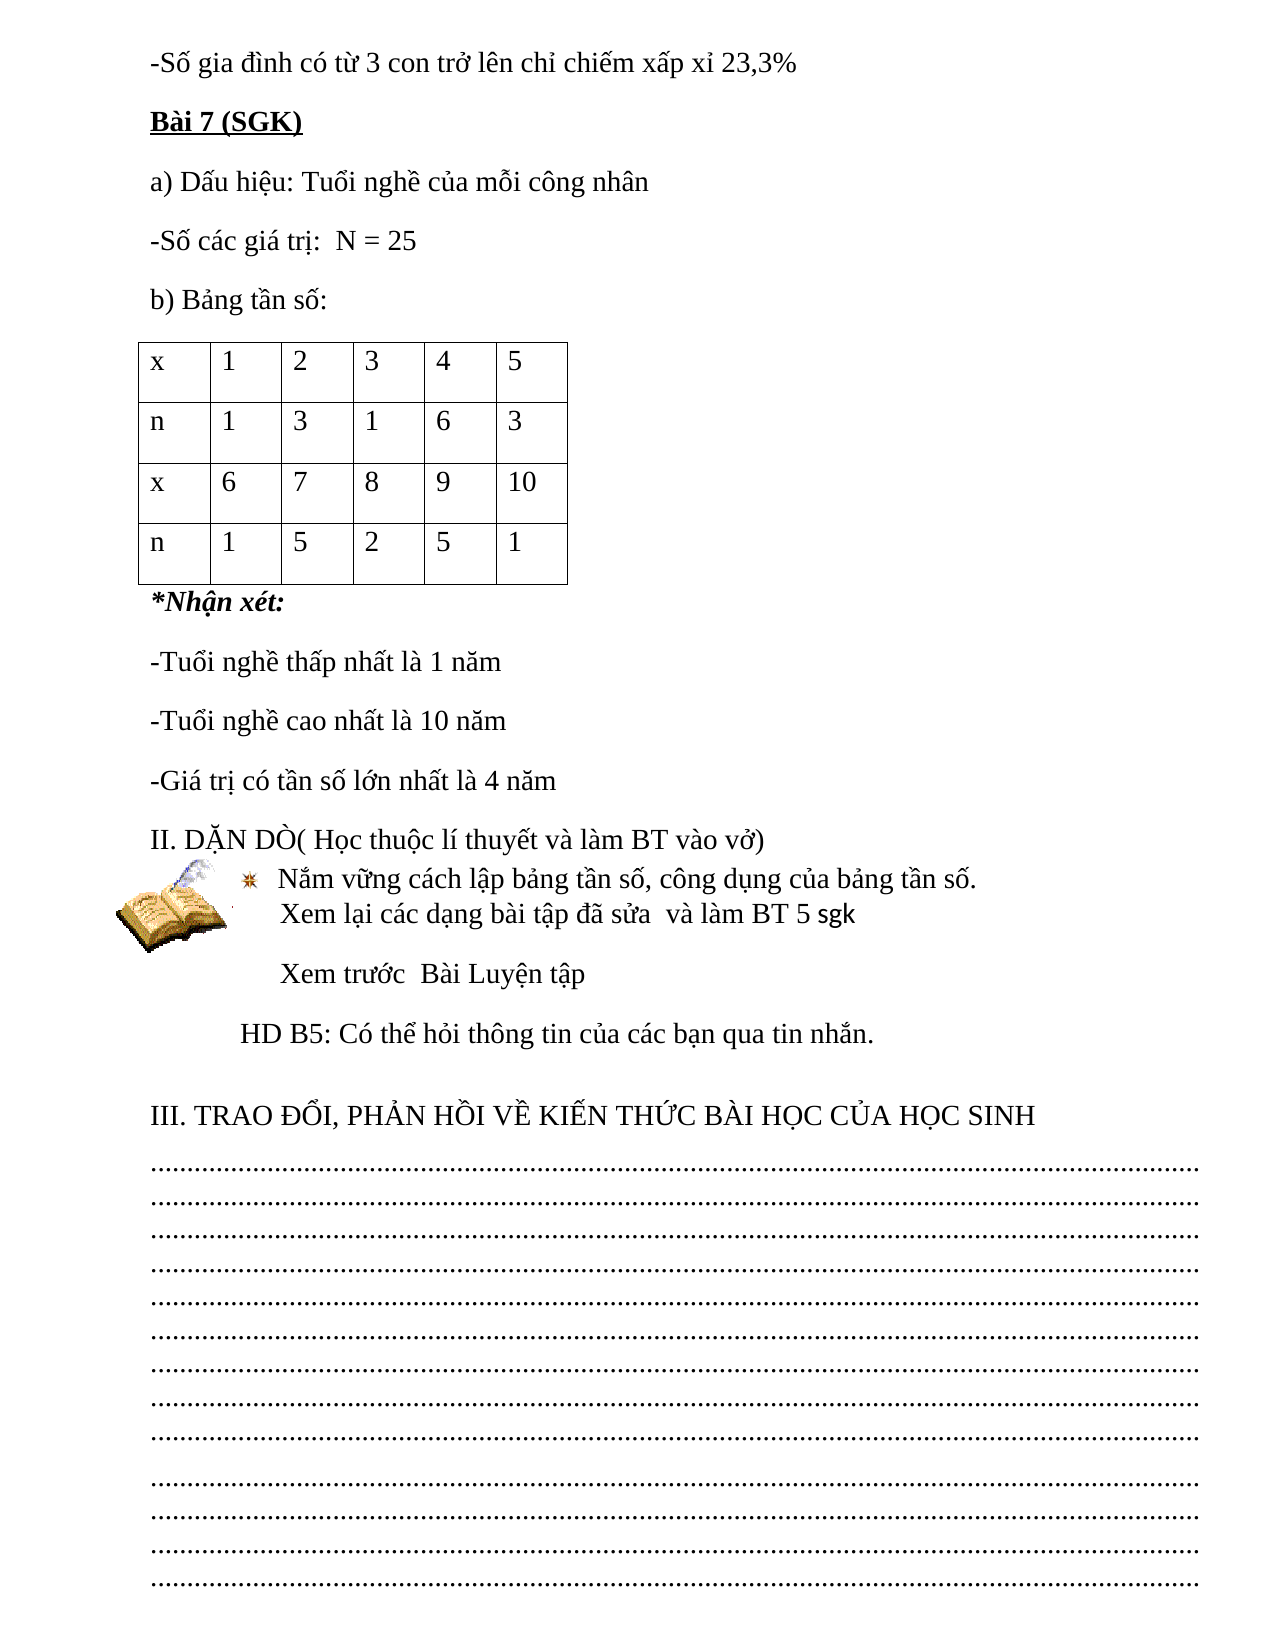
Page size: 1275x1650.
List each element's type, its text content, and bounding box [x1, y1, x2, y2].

text -Tuổi nghề cao nhất là 10 năm [150, 703, 1200, 737]
text III. TRAO ĐỔI, PHẢN HỒI VỀ KIẾN THỨC BÀI HỌC CỦA HỌC SINH [150, 1098, 1200, 1132]
table_header 2 [282, 343, 353, 402]
table_cell 5 [425, 524, 496, 583]
picture [111, 859, 258, 991]
table_cell 10 [497, 464, 567, 523]
table_cell 6 [211, 464, 281, 523]
text -Số các giá trị: N = 25 [150, 223, 1200, 257]
table_cell n [139, 403, 210, 463]
text Bài 7 (SGK) [150, 104, 1200, 138]
text b) Bảng tần số: [150, 282, 1200, 316]
table_cell 1 [211, 524, 281, 583]
table_cell n [139, 524, 210, 583]
table_header 3 [354, 343, 424, 402]
table_cell 7 [282, 464, 353, 523]
table_cell 2 [354, 524, 424, 583]
table_cell 1 [497, 524, 567, 583]
list II. DẶN DÒ( Học thuộc lí thuyết và làm BT vào vở) [150, 822, 1200, 856]
text *Nhận xét: [150, 584, 1200, 618]
table_cell 1 [211, 403, 281, 463]
table_cell x [139, 464, 210, 523]
table_cell 9 [425, 464, 496, 523]
table_cell 6 [425, 403, 496, 463]
text -Tuổi nghề thấp nhất là 1 năm [150, 644, 1200, 677]
text ................................................................................................................................................................................................................................................................................................................................................................................................................................................................................................................................................................................................ [150, 1459, 1200, 1593]
table_header x [139, 343, 210, 402]
table_header 1 [211, 343, 281, 402]
table_cell 5 [282, 524, 353, 583]
table_cell 3 [282, 403, 353, 463]
text a) Dấu hiệu: Tuổi nghề của mỗi công nhân [150, 164, 1200, 197]
text -Số gia đình có từ 3 con trở lên chỉ chiếm xấp xỉ 23,3% [150, 45, 1200, 78]
table_header 5 [497, 343, 567, 402]
table_header 4 [425, 343, 496, 402]
text ................................................................................................................................................................................................................................................................................................................................................................................................................................................................................................................................................................................................ ................................................................................................................................................................................................................................................................................................................................................................................................................................................................................................................................................................................................................................................................................................................................................ [150, 1144, 1200, 1446]
text -Giá trị có tần số lớn nhất là 4 năm [150, 763, 1200, 796]
table_cell 1 [354, 403, 424, 463]
table_cell 8 [354, 464, 424, 523]
table_cell 3 [497, 403, 567, 463]
